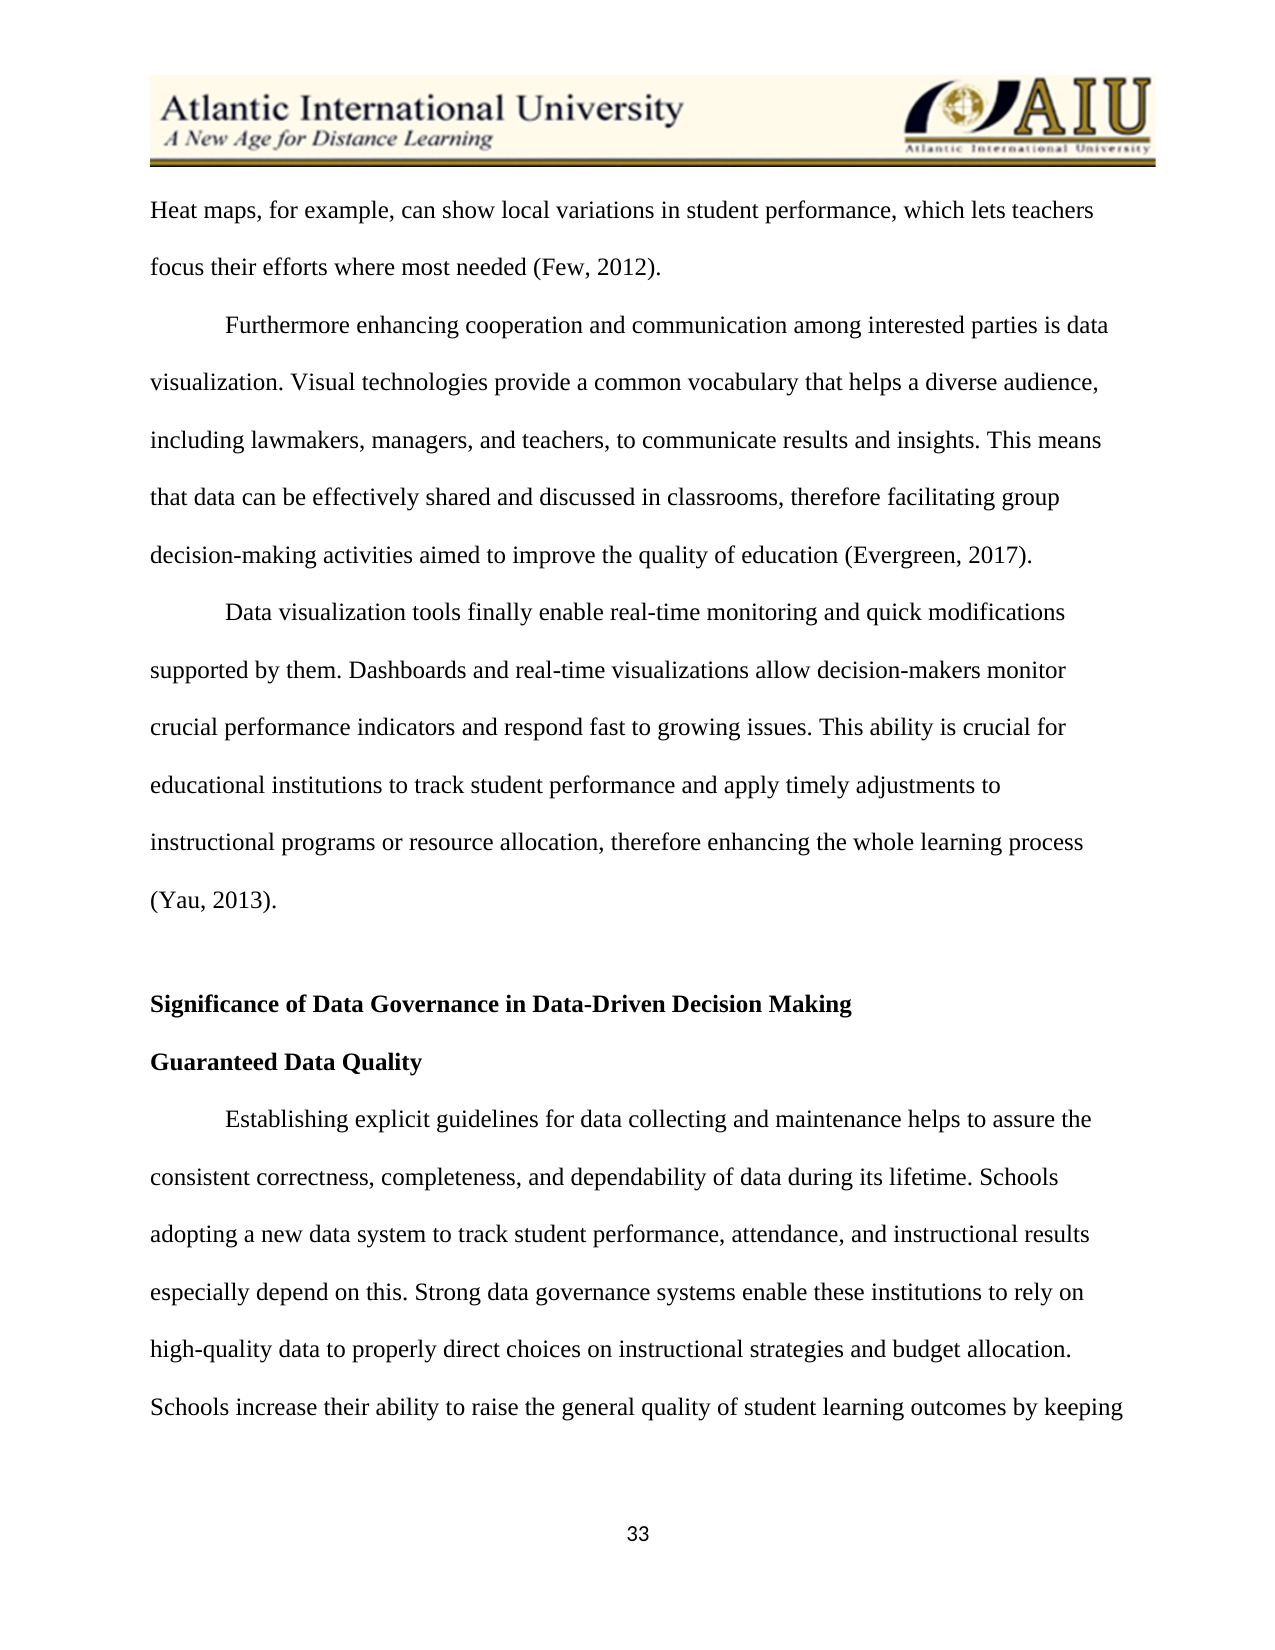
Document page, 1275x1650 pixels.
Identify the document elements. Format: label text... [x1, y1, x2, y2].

subtitle Significance of Data Governance in Data-Driven Decision Making [150, 989, 1125, 1018]
picture [150, 75, 1156, 167]
subtitle Furthermore enhancing cooperation and communication among interested parties is data visualization. Visual technologies provide a common vocabulary that helps a diverse audience, including lawmakers, managers, and teachers, to communicate results and insights. This means that data can be effectively shared and discussed in classrooms, therefore facilitating group decision-making activities aimed to improve the quality of education (Evergreen, 2017). [150, 310, 1125, 569]
subtitle Guaranteed Data Quality [150, 1047, 1125, 1076]
subtitle Data visualization tools finally enable real-time monitoring and quick modifications supported by them. Dashboards and real-time visualizations allow decision-makers monitor crucial performance indicators and respond fast to growing issues. This ability is crucial for educational institutions to track student performance and apply timely adjustments to instructional programs or resource allocation, therefore enhancing the whole learning process (Yau, 2013). [150, 597, 1125, 914]
